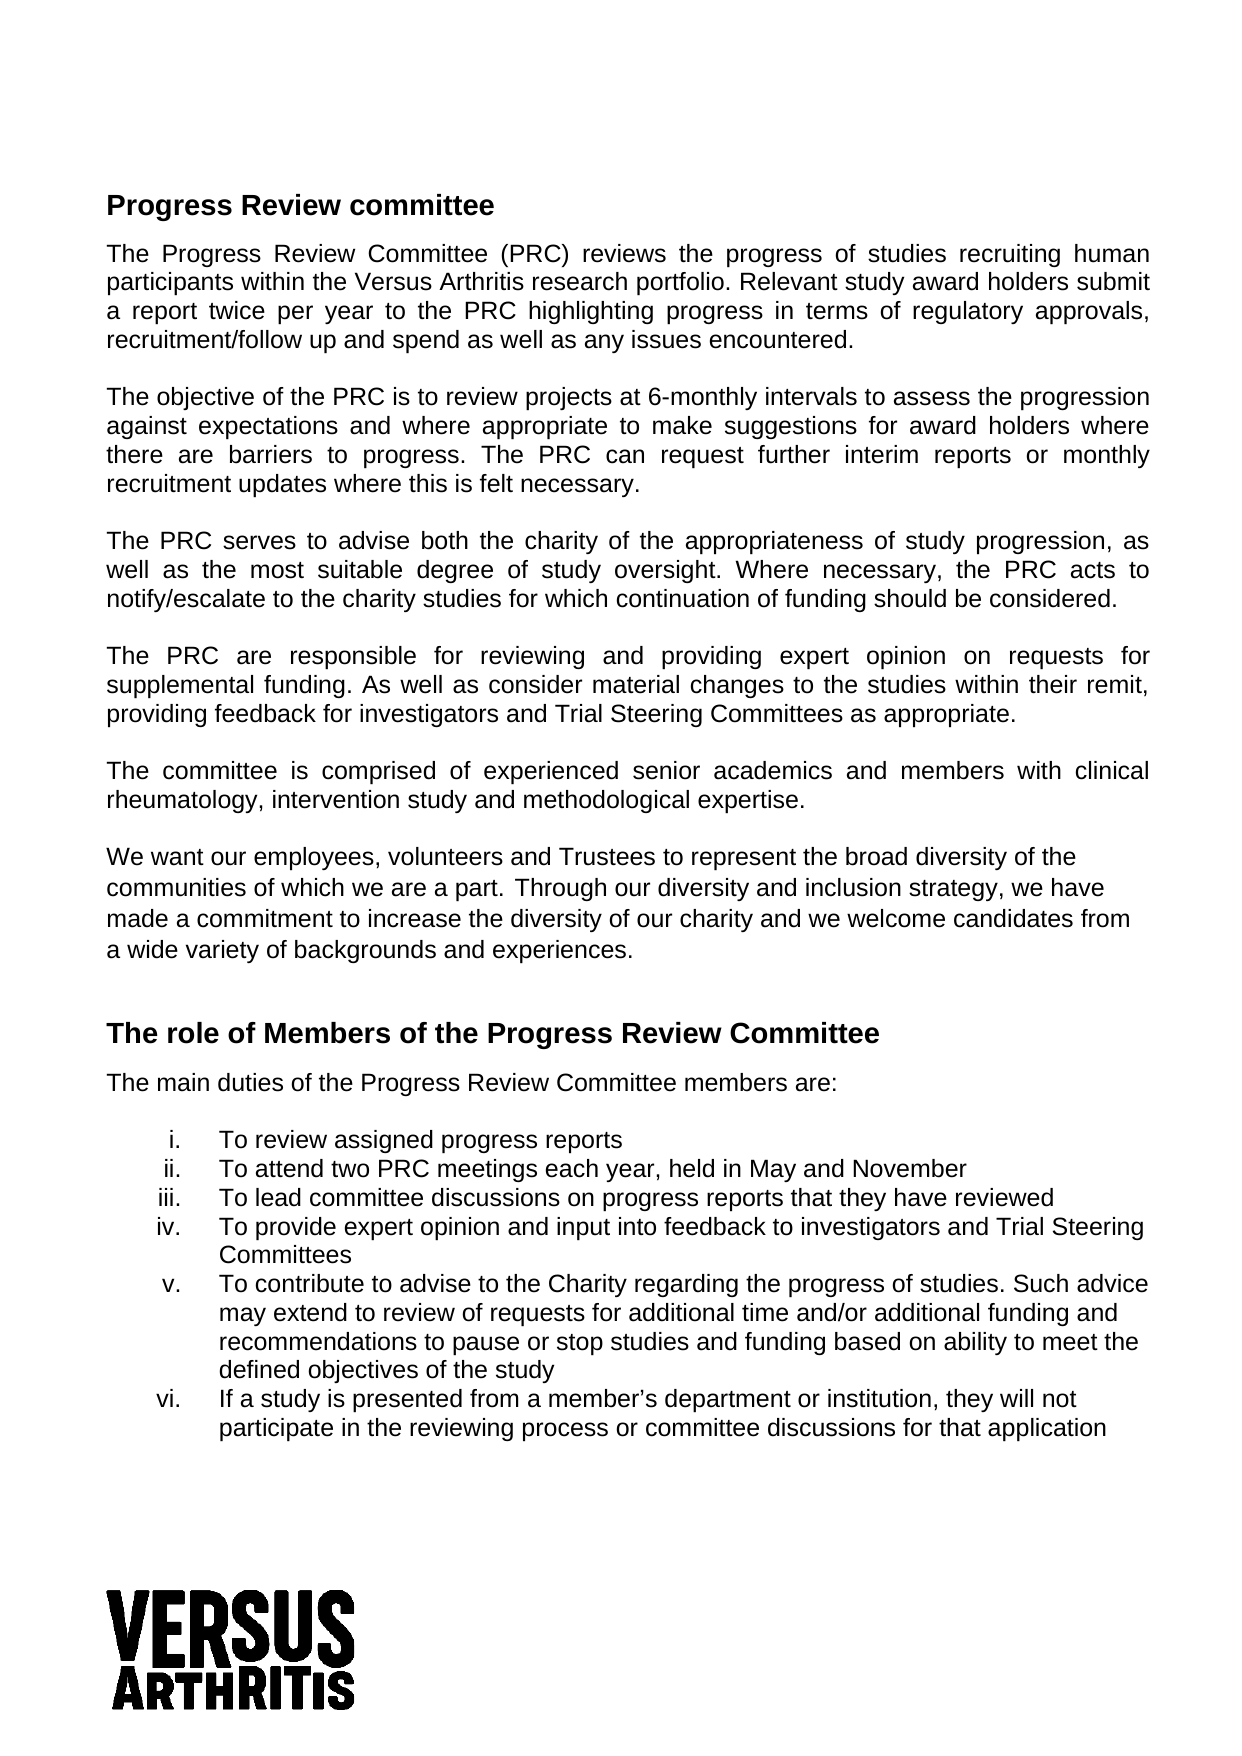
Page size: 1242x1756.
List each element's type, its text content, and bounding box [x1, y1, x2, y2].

list To lead committee discussions on progress reports that they have reviewed [181, 1183, 1152, 1212]
text The role of Members of the Progress Review Committee [106, 1016, 1152, 1050]
list To contribute to advise to the Charity regarding the progress of studies. Such advice may extend to review of requests for additional time and/or additional funding and recommendations to pause or stop studies and funding based on ability to meet the defined objectives of the study [181, 1269, 1152, 1384]
list If a study is presented from a member’s department or institution, they will not participate in the reviewing process or committee discussions for that application [181, 1384, 1152, 1442]
text The PRC are responsible for reviewing and providing expert opinion on requests for supplemental funding. As well as consider material changes to the studies within their remit, providing feedback for investigators and Trial Steering Committees as appropriate. [106, 641, 1152, 727]
text Progress Review committee [106, 187, 1152, 221]
list To review assigned progress reports [181, 1125, 1152, 1154]
text The Progress Review Committee (PRC) reviews the progress of studies recruiting human participants within the Versus Arthritis research portfolio. Relevant study award holders submit a report twice per year to the PRC highlighting progress in terms of regulatory approvals, recruitment/follow up and spend as well as any issues encountered. [106, 238, 1152, 353]
text We want our employees, volunteers and Trustees to represent the broad diversity of the communities of which we are a part. Through our diversity and inclusion strategy, we have made a commitment to increase the diversity of our charity and we welcome candidates from a wide variety of backgrounds and experiences. [106, 842, 1152, 964]
text The committee is comprised of experienced senior academics and members with clinical rheumatology, intervention study and methodological expertise. [106, 756, 1152, 813]
list To attend two PRC meetings each year, held in May and November [181, 1154, 1152, 1183]
text The main duties of the Progress Review Committee members are: [106, 1067, 1152, 1096]
list To provide expert opinion and input into feedback to investigators and Trial Steering Committees [181, 1212, 1152, 1269]
picture [106, 1590, 355, 1710]
text The PRC serves to advise both the charity of the appropriateness of study progression, as well as the most suitable degree of study oversight. Where necessary, the PRC acts to notify/escalate to the charity studies for which continuation of funding should be considered. [106, 526, 1152, 612]
text The objective of the PRC is to review projects at 6-monthly intervals to assess the progression against expectations and where appropriate to make suggestions for award holders where there are barriers to progress. The PRC can request further interim reports or monthly recruitment updates where this is felt necessary. [106, 382, 1152, 497]
